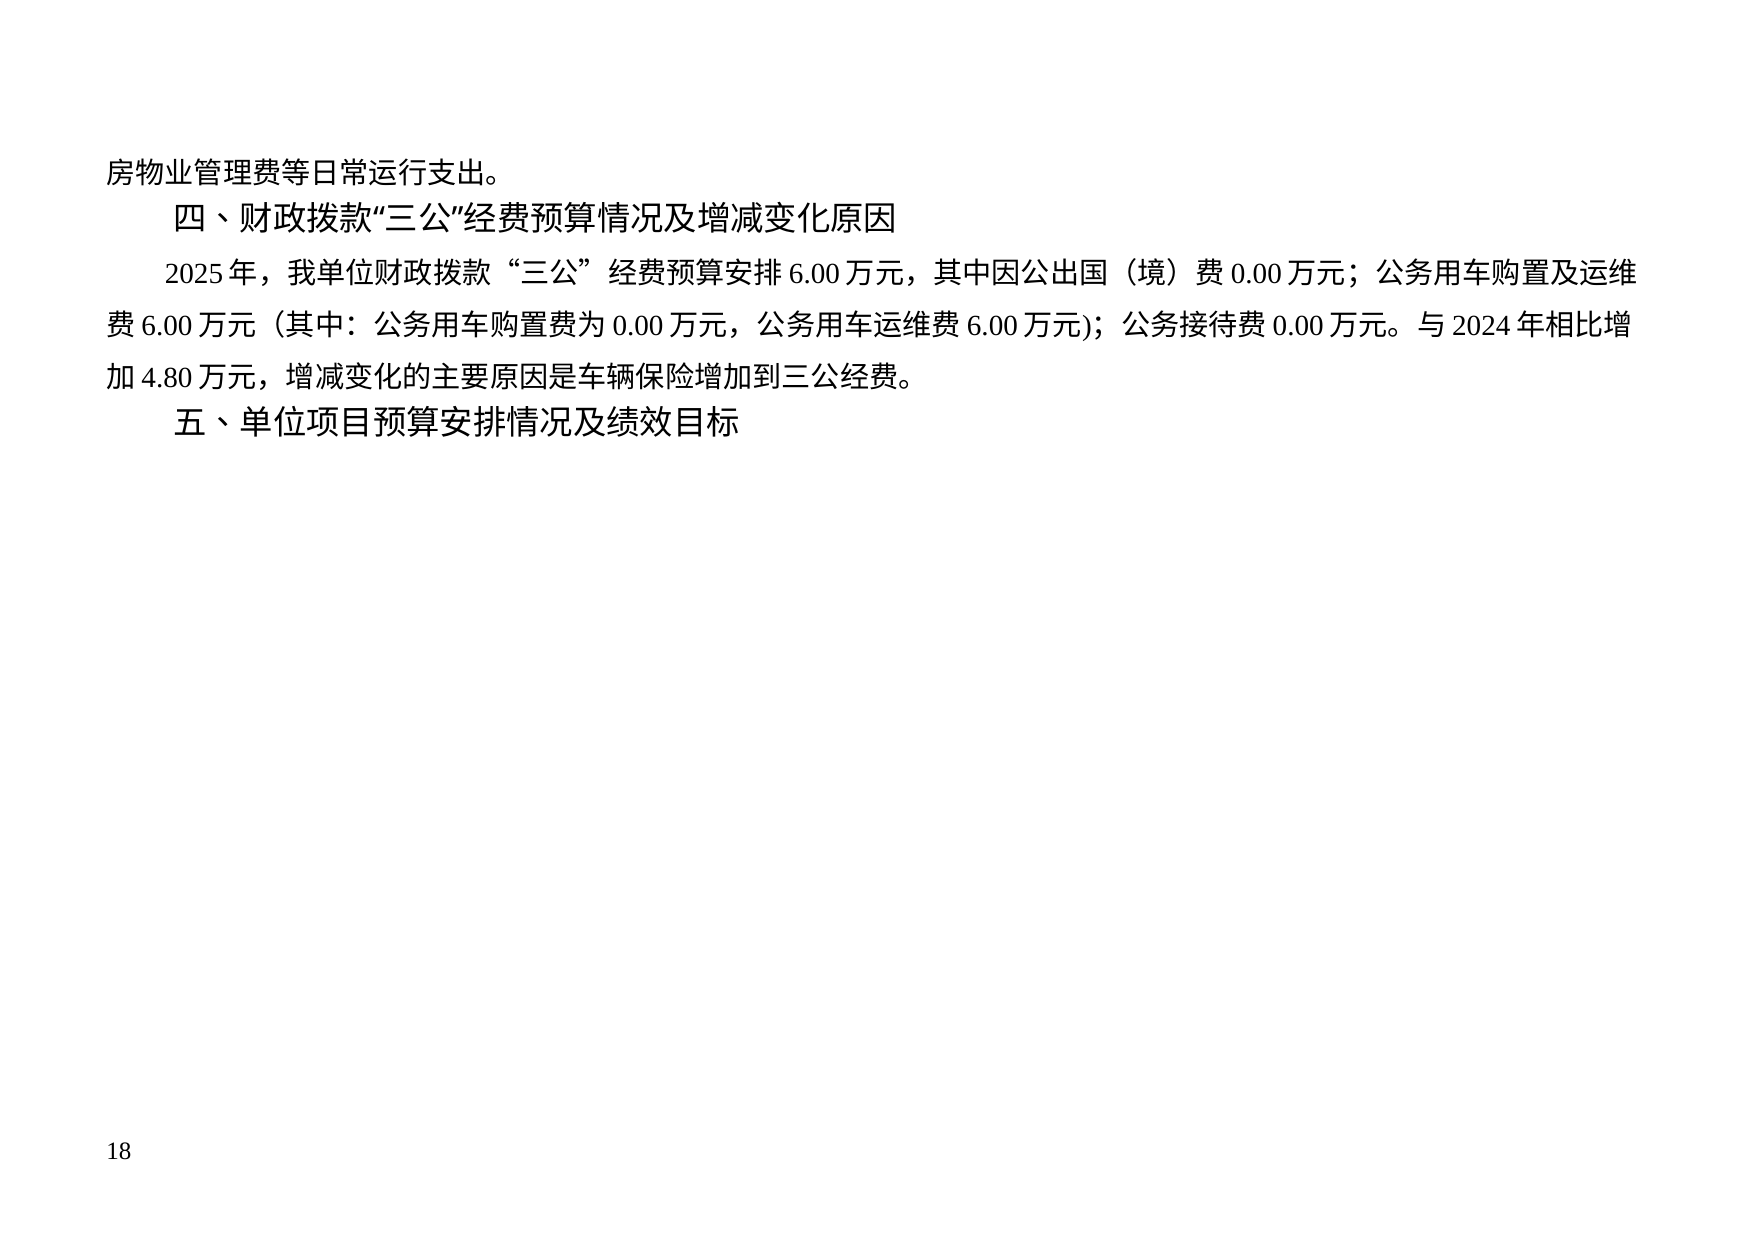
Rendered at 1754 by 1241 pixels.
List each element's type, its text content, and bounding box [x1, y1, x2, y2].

text 2025年，我单位财政拨款“三公”经费预算安排6.00万元，其中因公出国（境）费0.00万元；公务用车购置及运维费6.00万元（其中：公务用车购置费为0.00万元，公务用车运维费6.00万元)；公务接待费0.00万元。与2024年相比增加4.80万元，增减变化的主要原因是车辆保险增加到三公经费。 [106, 241, 1648, 398]
text 五、单位项目预算安排情况及绩效目标 [106, 399, 1648, 444]
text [106, 142, 1648, 194]
text 四、财政拨款“三公”经费预算情况及增减变化原因 [106, 195, 1648, 240]
